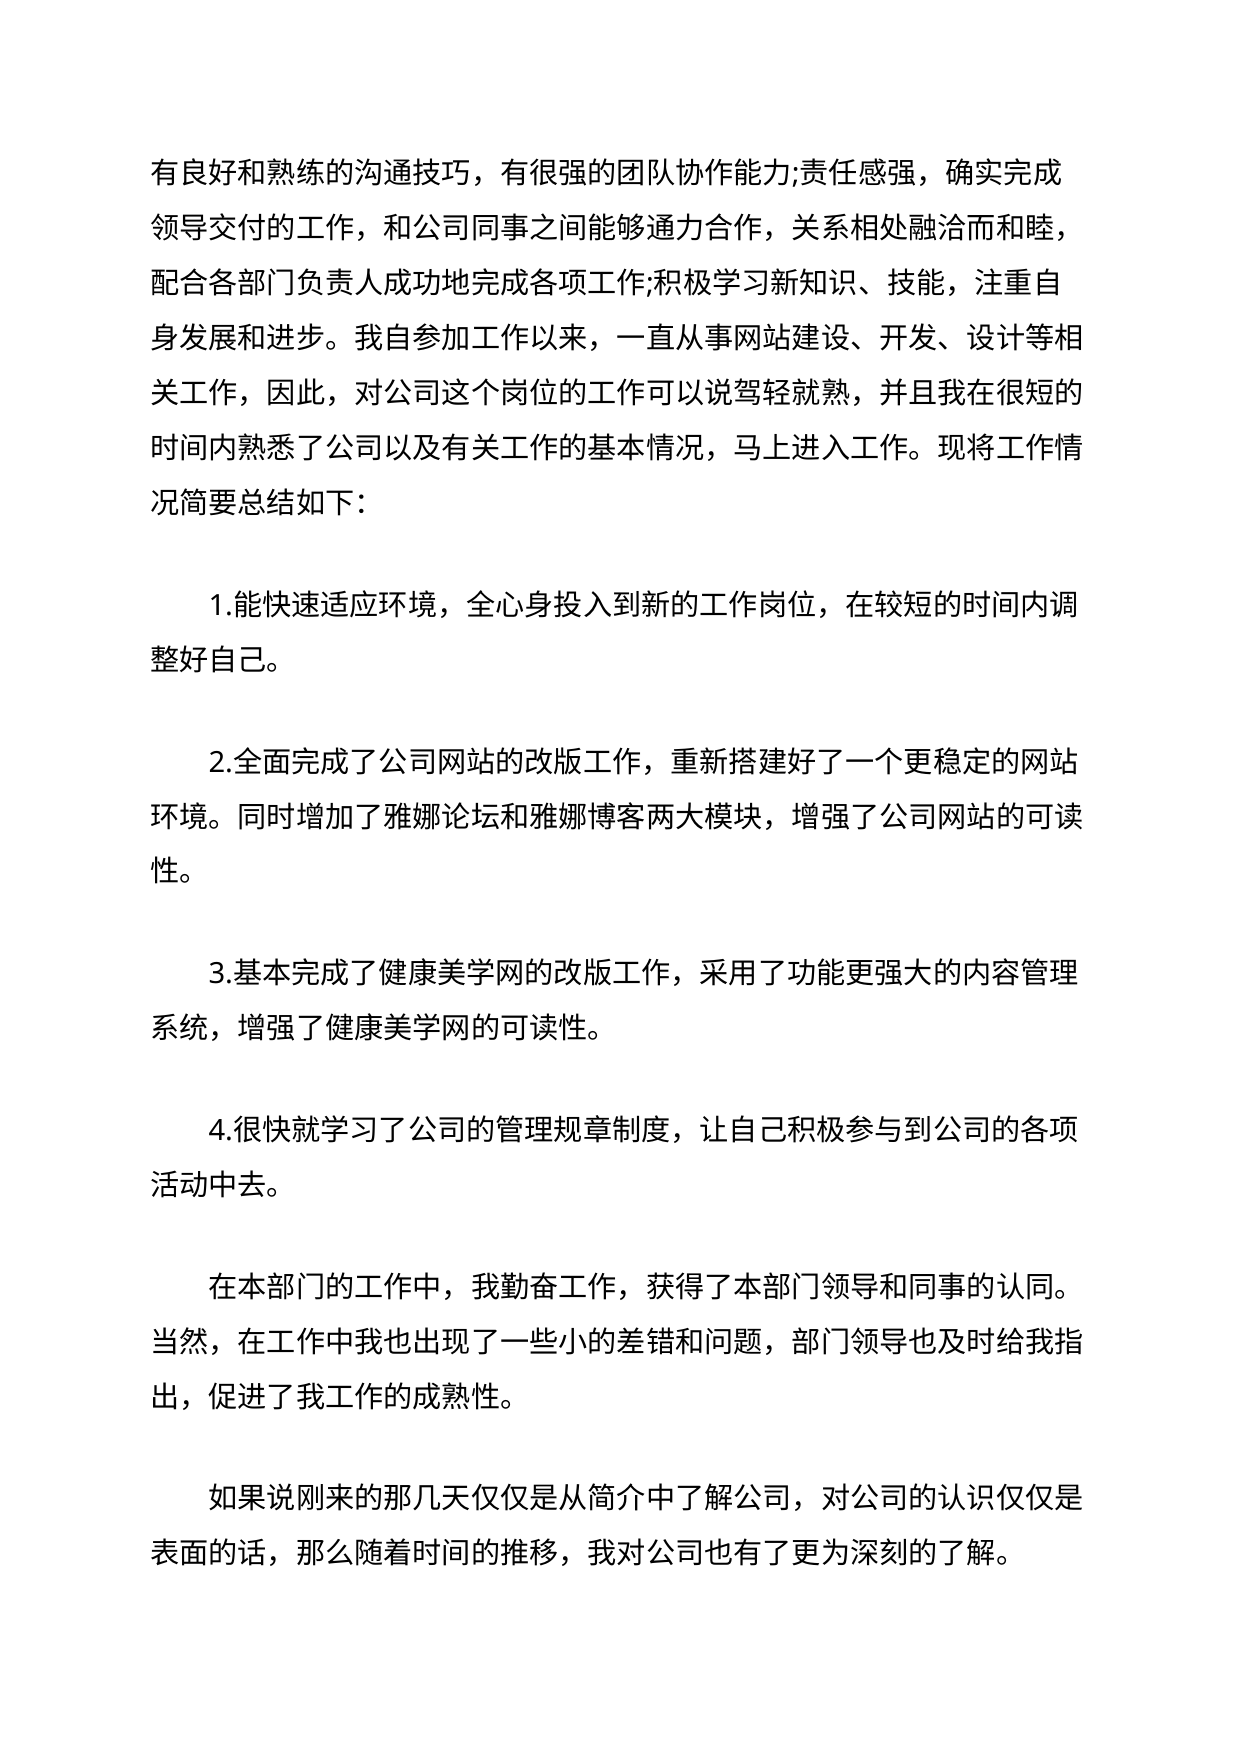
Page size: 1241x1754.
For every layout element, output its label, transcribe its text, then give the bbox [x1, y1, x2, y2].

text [150, 150, 1090, 522]
text 如果说刚来的那几天仅仅是从简介中了解公司，对公司的认识仅仅是表面的话，那么随着时间的推移，我对公司也有了更为深刻的了解。 [150, 1475, 1090, 1572]
text 3.基本完成了健康美学网的改版工作，采用了功能更强大的内容管理系统，增强了健康美学网的可读性。 [150, 950, 1090, 1047]
text 4.很快就学习了公司的管理规章制度，让自己积极参与到公司的各项活动中去。 [150, 1107, 1090, 1204]
text 在本部门的工作中，我勤奋工作，获得了本部门领导和同事的认同。当然，在工作中我也出现了一些小的差错和问题，部门领导也及时给我指出，促进了我工作的成熟性。 [150, 1263, 1090, 1415]
text 1.能快速适应环境，全心身投入到新的工作岗位，在较短的时间内调整好自己。 [150, 581, 1090, 679]
text 2.全面完成了公司网站的改版工作，重新搭建好了一个更稳定的网站环境。同时增加了雅娜论坛和雅娜博客两大模块，增强了公司网站的可读性。 [150, 738, 1090, 890]
